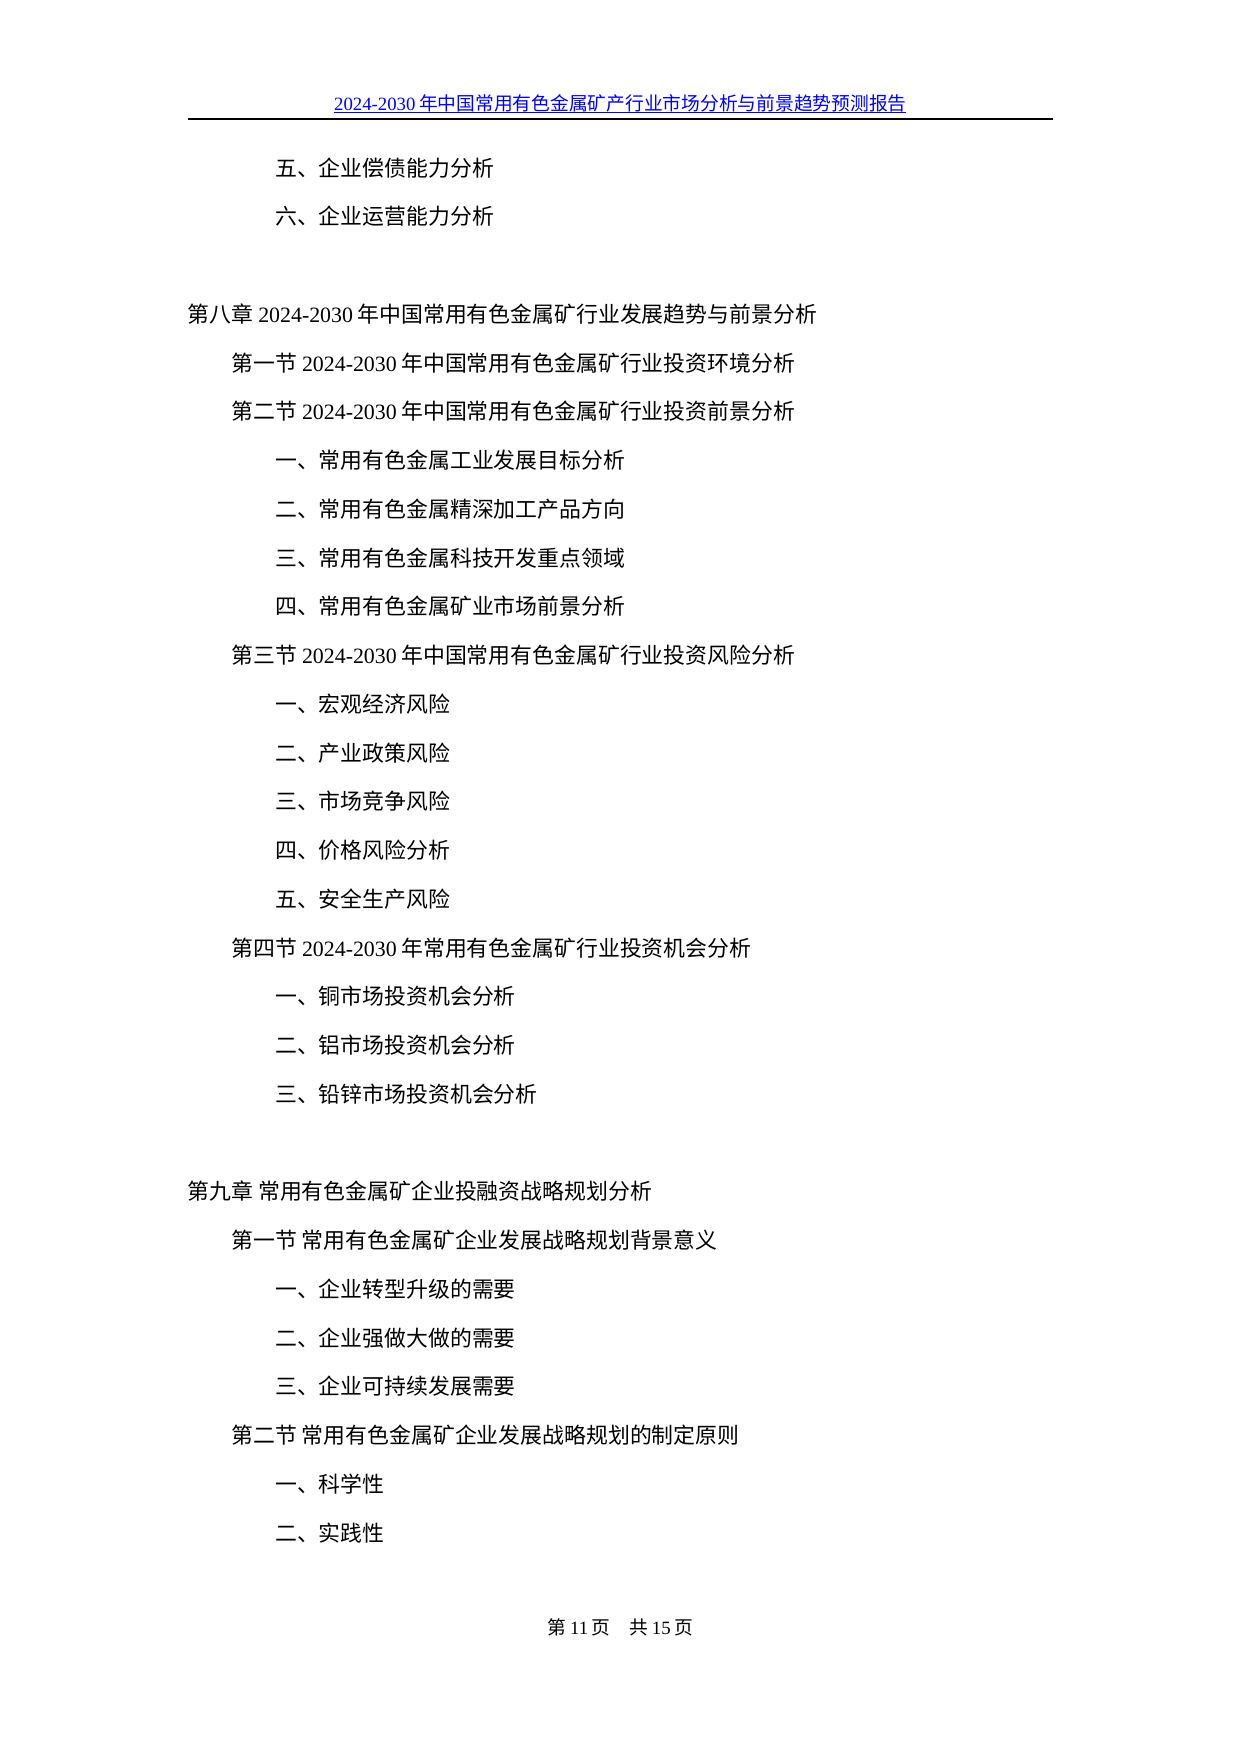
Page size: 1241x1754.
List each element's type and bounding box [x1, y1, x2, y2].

text [187, 150, 1053, 1548]
